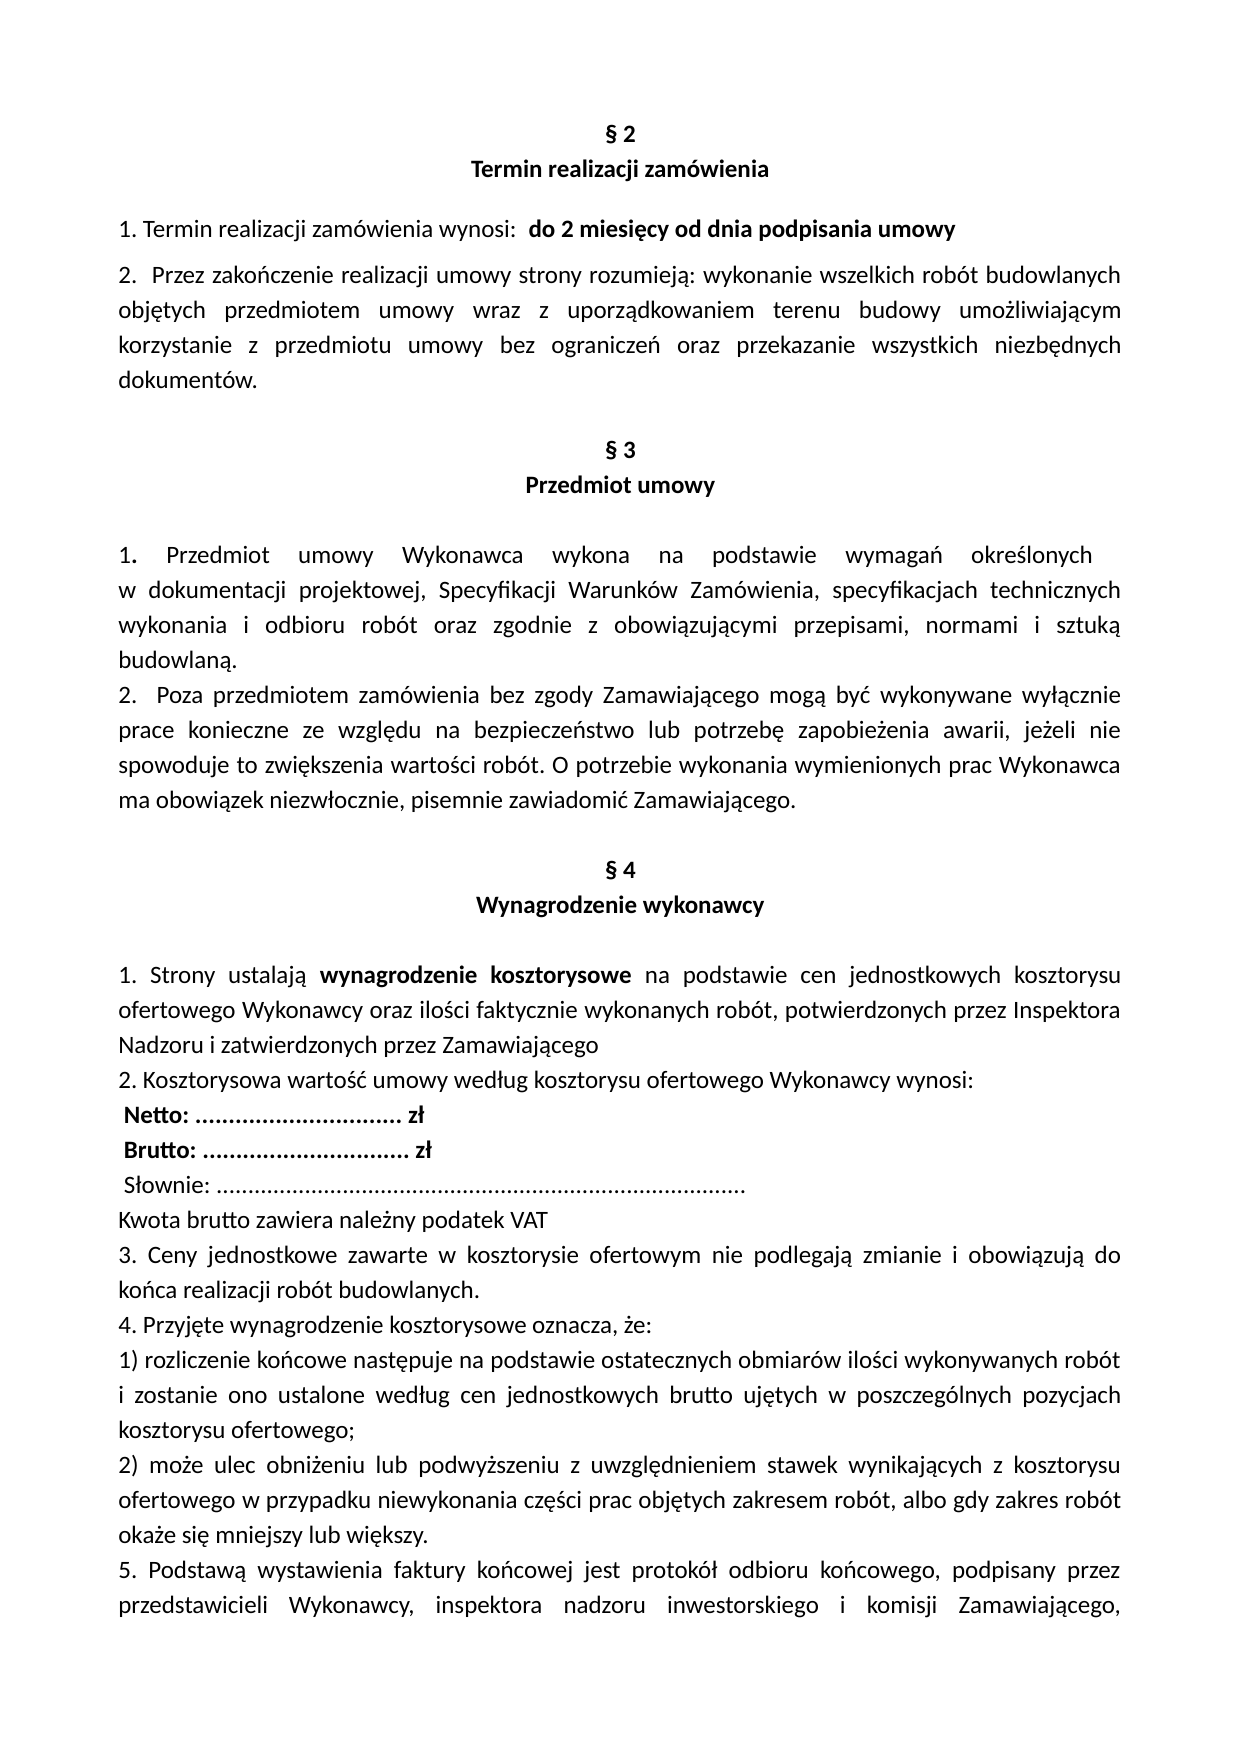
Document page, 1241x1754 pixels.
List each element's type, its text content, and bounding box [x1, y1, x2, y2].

text § 2 [118, 118, 1122, 149]
text Netto: ............................... zł [118, 1099, 1122, 1129]
text 1. Przedmiot umowy Wykonawca wykona na podstawie wymagań określonych w dokumentacji projektowej, Specyfikacji Warunków Zamówienia, specyfikacjach technicznych wykonania i odbioru robót oraz zgodnie z obowiązującymi przepisami, normami i sztuką budowlaną. [118, 539, 1122, 674]
text 2. Kosztorysowa wartość umowy według kosztorysu ofertowego Wykonawcy wynosi: [118, 1064, 1122, 1094]
text Przedmiot umowy [118, 469, 1122, 499]
text Termin realizacji zamówienia [118, 153, 1122, 184]
text 2. Poza przedmiotem zamówienia bez zgody Zamawiającego mogą być wykonywane wyłącznie prace konieczne ze względu na bezpieczeństwo lub potrzebę zapobieżenia awarii, jeżeli nie spowoduje to zwiększenia wartości robót. O potrzebie wykonania wymienionych prac Wykonawca ma obowiązek niezwłocznie, pisemnie zawiadomić Zamawiającego. [118, 679, 1122, 814]
text § 4 [118, 854, 1122, 884]
text 3. Ceny jednostkowe zawarte w kosztorysie ofertowym nie podlegają zmianie i obowiązują do końca realizacji robót budowlanych. [118, 1239, 1122, 1304]
text 1. Termin realizacji zamówienia wynosi: do 2 miesięcy od dnia podpisania umowy [118, 213, 1122, 244]
text § 3 [118, 434, 1122, 464]
text Wynagrodzenie wykonawcy [118, 889, 1122, 919]
text 1) rozliczenie końcowe następuje na podstawie ostatecznych obmiarów ilości wykonywanych robót i zostanie ono ustalone według cen jednostkowych brutto ujętych w poszczególnych pozycjach kosztorysu ofertowego; [118, 1344, 1122, 1444]
text 4. Przyjęte wynagrodzenie kosztorysowe oznacza, że: [118, 1309, 1122, 1339]
text 1. Strony ustalają wynagrodzenie kosztorysowe na podstawie cen jednostkowych kosztorysu ofertowego Wykonawcy oraz ilości faktycznie wykonanych robót, potwierdzonych przez Inspektora Nadzoru i zatwierdzonych przez Zamawiającego [118, 959, 1122, 1059]
text 2. Przez zakończenie realizacji umowy strony rozumieją: wykonanie wszelkich robót budowlanych objętych przedmiotem umowy wraz z uporządkowaniem terenu budowy umożliwiającym korzystanie z przedmiotu umowy bez ograniczeń oraz przekazanie wszystkich niezbędnych dokumentów. [118, 259, 1122, 394]
text Kwota brutto zawiera należny podatek VAT [118, 1204, 1122, 1234]
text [118, 1554, 1122, 1619]
text Słownie: .................................................................................... [118, 1169, 1122, 1199]
text 2) może ulec obniżeniu lub podwyższeniu z uwzględnieniem stawek wynikających z kosztorysu ofertowego w przypadku niewykonania części prac objętych zakresem robót, albo gdy zakres robót okaże się mniejszy lub większy. [118, 1449, 1122, 1549]
text Brutto: ............................... zł [118, 1134, 1122, 1164]
